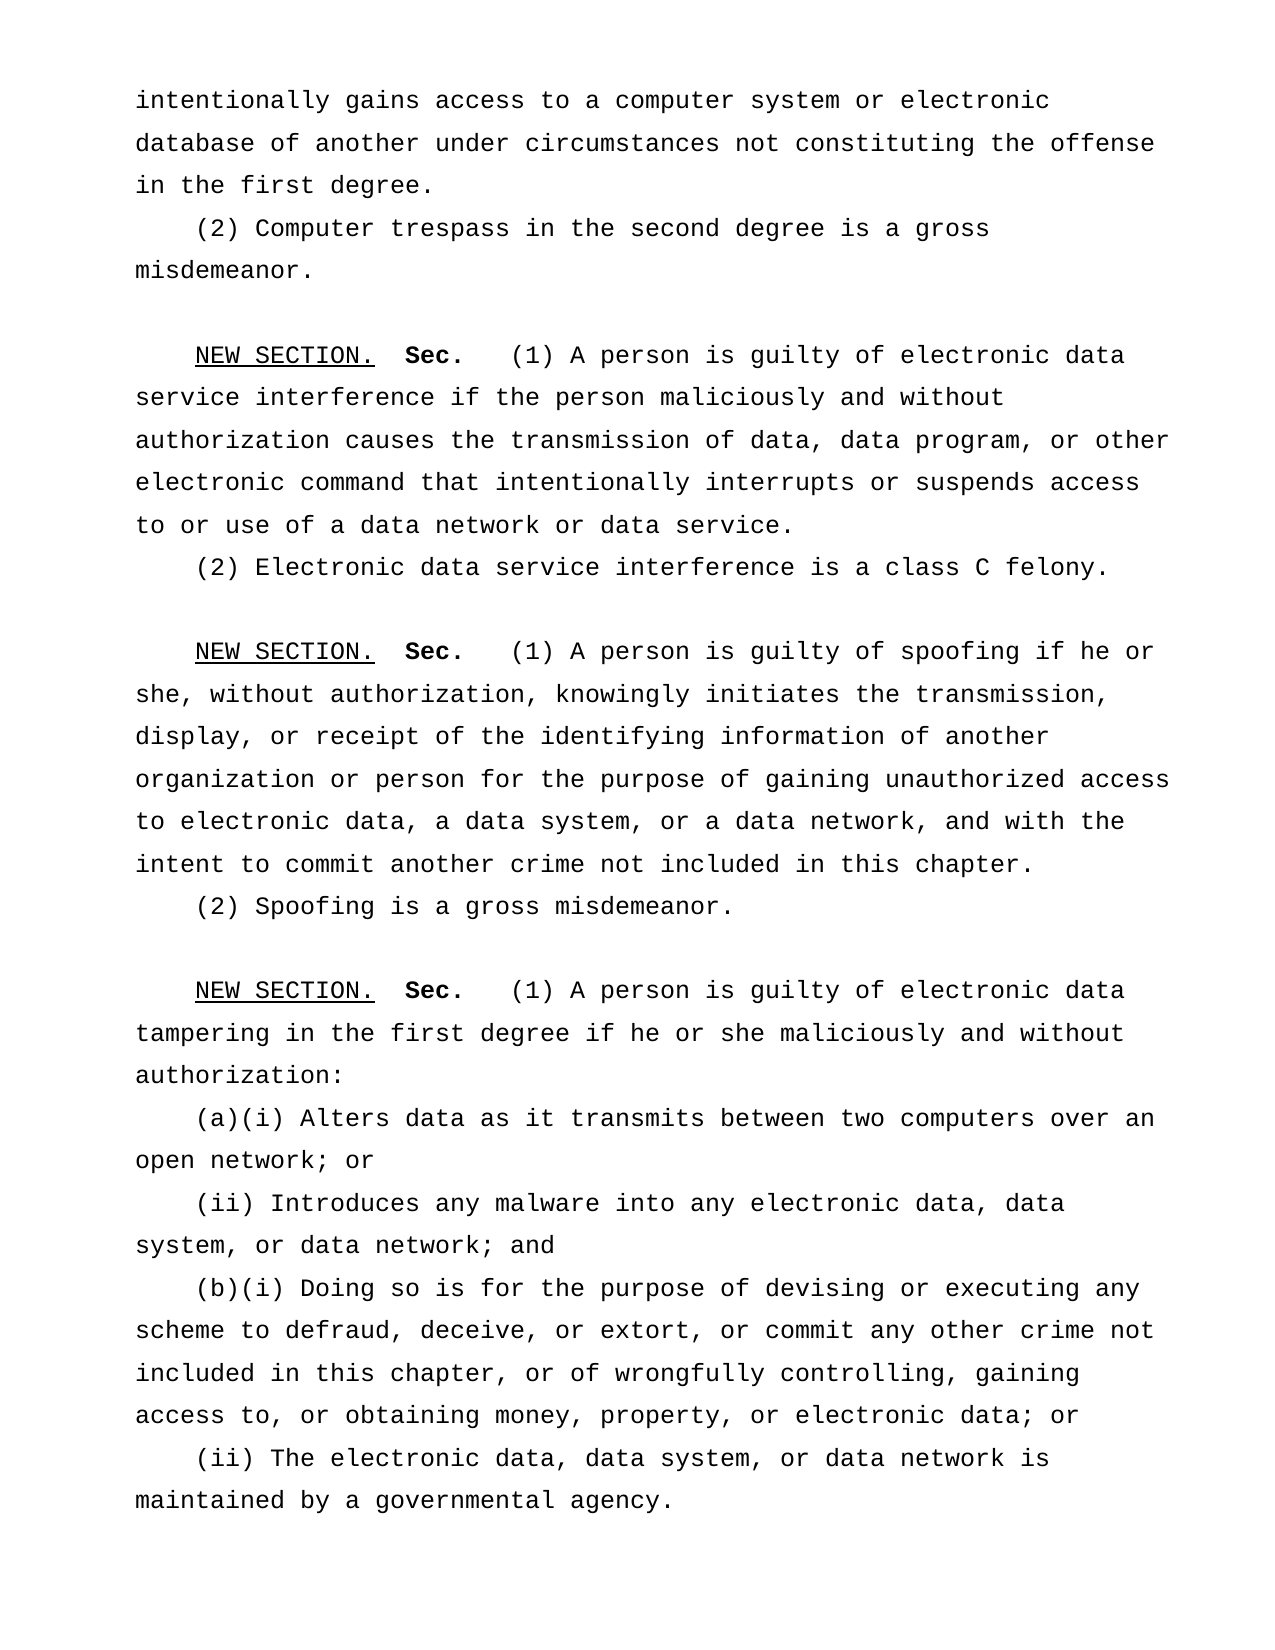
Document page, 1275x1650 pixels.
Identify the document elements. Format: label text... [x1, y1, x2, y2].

text (ii) The electronic data, data system, or data network is maintained by a governmental agency. [135, 1432, 1170, 1517]
text NEW SECTION. Sec. (1) A person is guilty of electronic data tampering in the first degree if he or she maliciously and without authorization: [135, 965, 1170, 1092]
text (2) Electronic data service interference is a class C felony. [135, 542, 1170, 584]
text (b)(i) Doing so is for the purpose of devising or executing any scheme to defraud, deceive, or extort, or commit any other crime not included in this chapter, or of wrongfully controlling, gaining access to, or obtaining money, property, or electronic data; or [135, 1262, 1170, 1432]
text NEW SECTION. Sec. (1) A person is guilty of spoofing if he or she, without authorization, knowingly initiates the transmission, display, or receipt of the identifying information of another organization or person for the purpose of gaining unauthorized access to electronic data, a data system, or a data network, and with the intent to commit another crime not included in this chapter. [135, 626, 1170, 881]
text (2) Computer trespass in the second degree is a gross misdemeanor. [135, 202, 1170, 287]
text (a)(i) Alters data as it transmits between two computers over an open network; or [135, 1092, 1170, 1177]
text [135, 75, 1170, 202]
text (ii) Introduces any malware into any electronic data, data system, or data network; and [135, 1177, 1170, 1262]
text NEW SECTION. Sec. (1) A person is guilty of electronic data service interference if the person maliciously and without authorization causes the transmission of data, data program, or other electronic command that intentionally interrupts or suspends access to or use of a data network or data service. [135, 329, 1170, 542]
text (2) Spoofing is a gross misdemeanor. [135, 881, 1170, 923]
